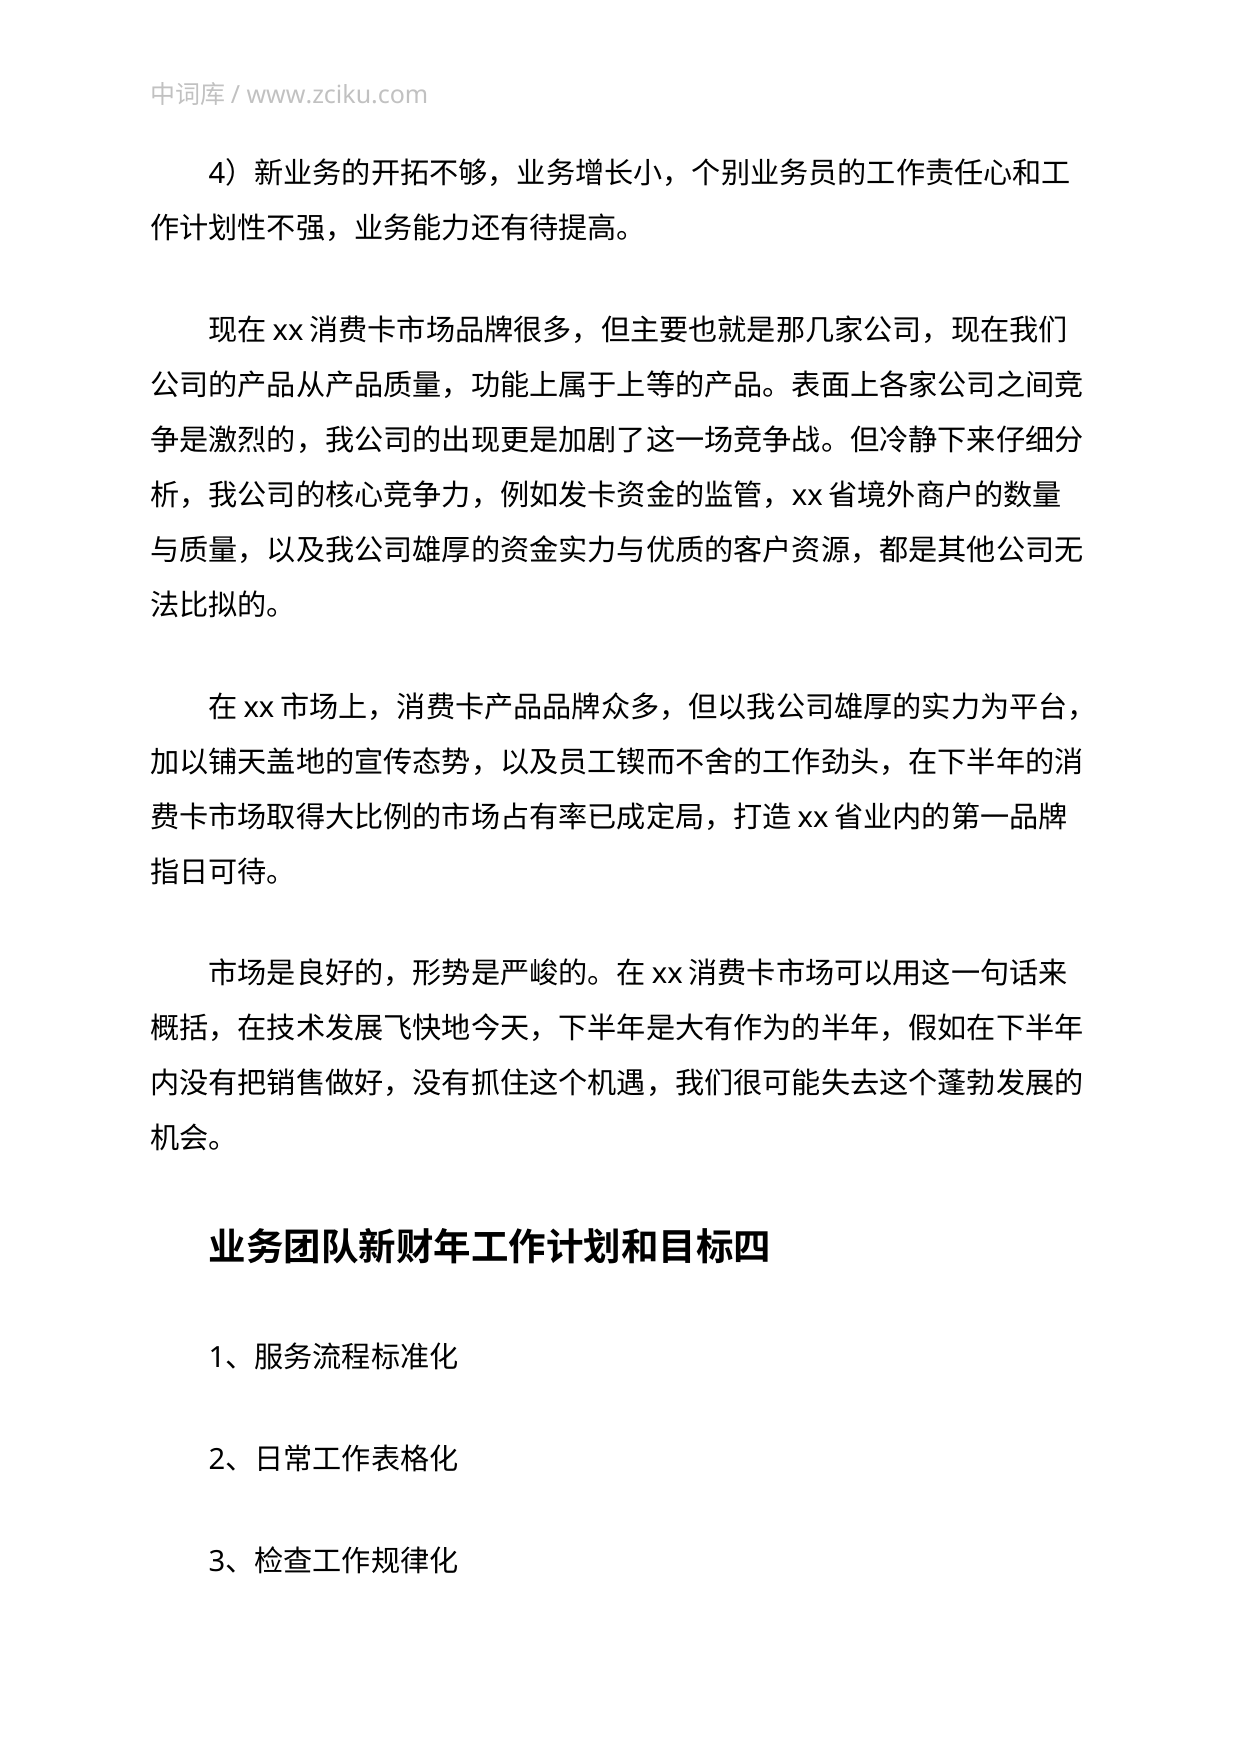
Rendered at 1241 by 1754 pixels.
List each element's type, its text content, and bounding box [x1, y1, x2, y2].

text 业务团队新财年工作计划和目标四 [150, 1216, 1090, 1271]
text 4）新业务的开拓不够，业务增长小，个别业务员的工作责任心和工作计划性不强，业务能力还有待提高。 [150, 150, 1090, 247]
text 1、服务流程标准化 [150, 1334, 1090, 1376]
text 现在xx消费卡市场品牌很多，但主要也就是那几家公司，现在我们公司的产品从产品质量，功能上属于上等的产品。表面上各家公司之间竞争是激烈的，我公司的出现更是加剧了这一场竞争战。但冷静下来仔细分析，我公司的核心竞争力，例如发卡资金的监管，xx省境外商户的数量与质量，以及我公司雄厚的资金实力与优质的客户资源，都是其他公司无法比拟的。 [150, 307, 1090, 624]
text 在xx市场上，消费卡产品品牌众多，但以我公司雄厚的实力为平台，加以铺天盖地的宣传态势，以及员工锲而不舍的工作劲头，在下半年的消费卡市场取得大比例的市场占有率已成定局，打造xx省业内的第一品牌指日可待。 [150, 683, 1090, 890]
text 3、检查工作规律化 [150, 1538, 1090, 1580]
text 市场是良好的，形势是严峻的。在xx消费卡市场可以用这一句话来概括，在技术发展飞快地今天，下半年是大有作为的半年，假如在下半年内没有把销售做好，没有抓住这个机遇，我们很可能失去这个蓬勃发展的机会。 [150, 950, 1090, 1157]
text 2、日常工作表格化 [150, 1436, 1090, 1478]
